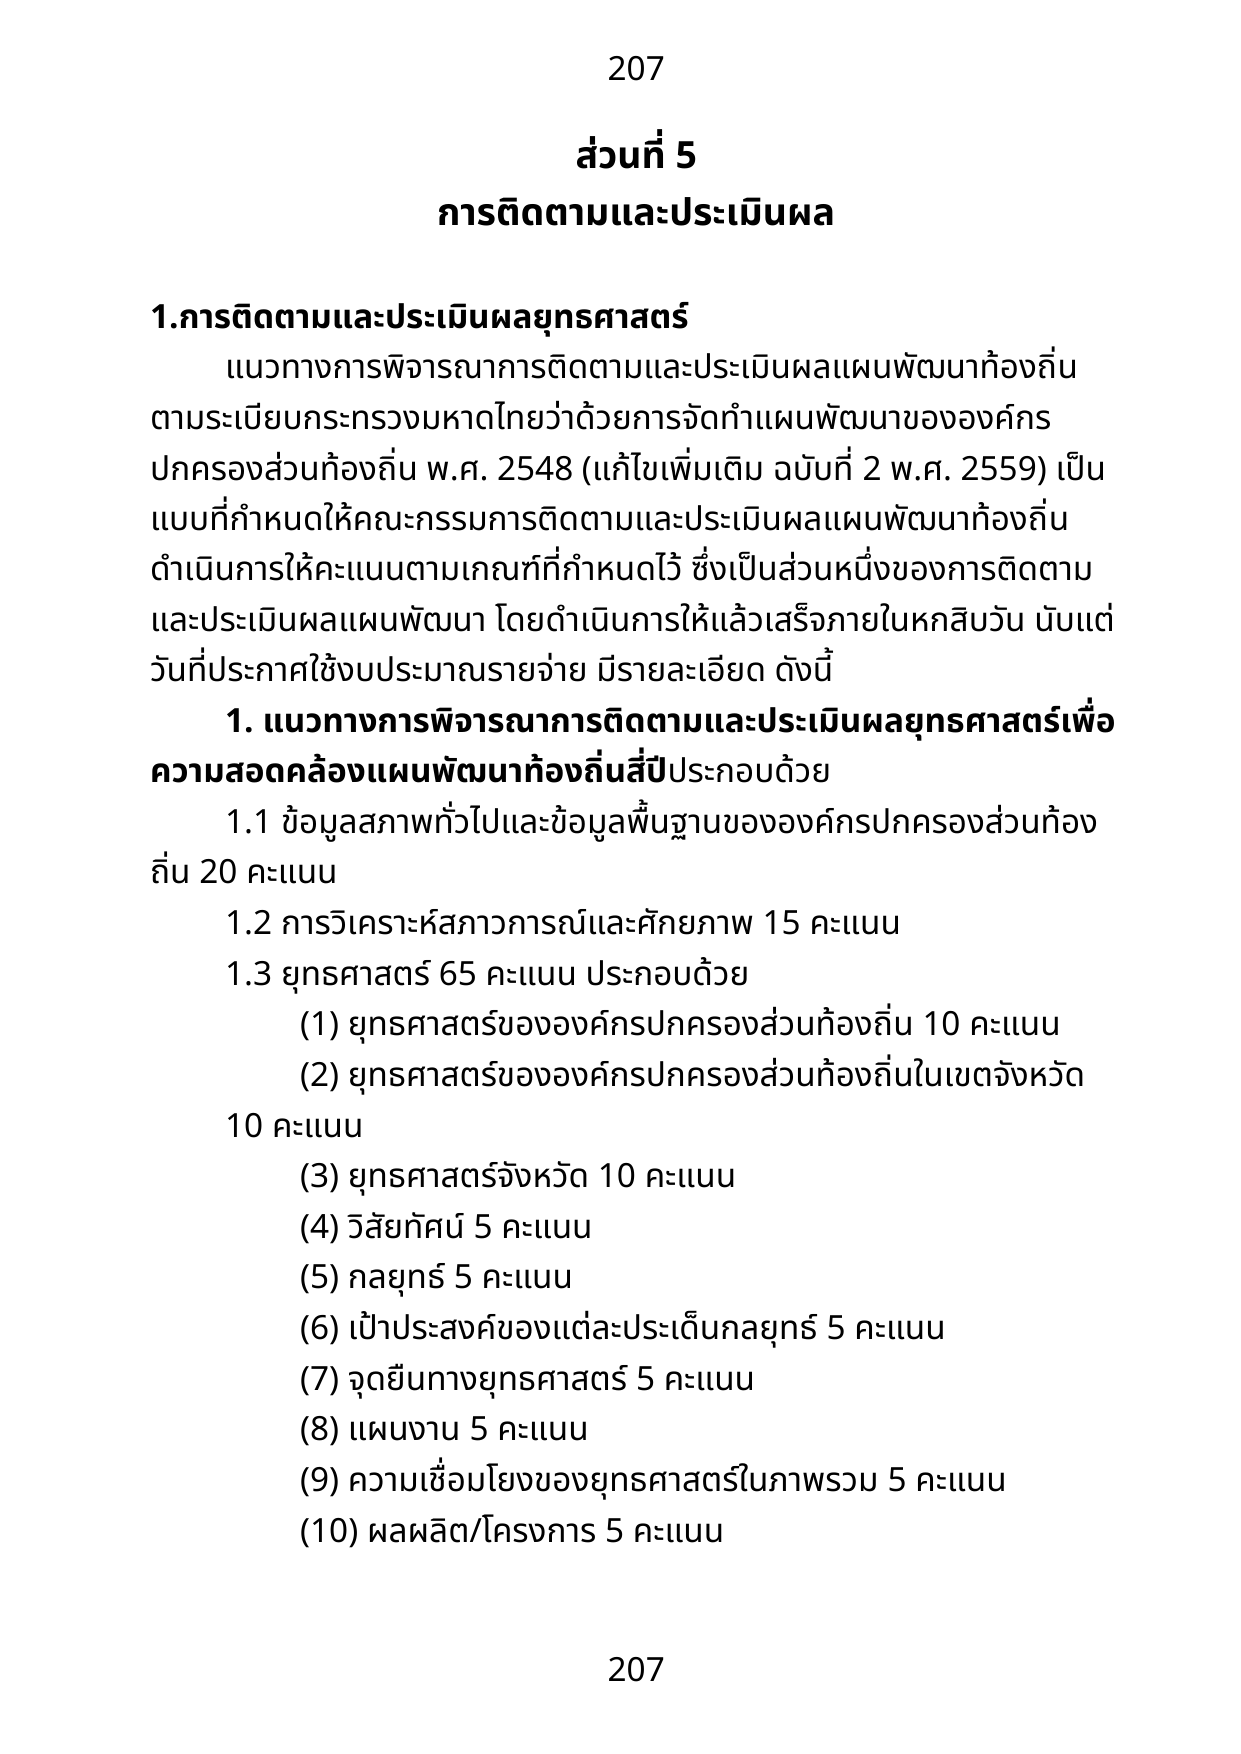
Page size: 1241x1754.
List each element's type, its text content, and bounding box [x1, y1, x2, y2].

text (5) กลยุทธ์ 5 คะแนน [225, 1253, 1122, 1304]
text 1.3 ยุทธศาสตร์ 65 คะแนน ประกอบด้วย [150, 949, 1122, 1000]
text (3) ยุทธศาสตร์จังหวัด 10 คะแนน [225, 1152, 1122, 1203]
text (10) ผลผลิต/โครงการ 5 คะแนน [225, 1506, 1122, 1557]
text ส่วนที่ 5 [150, 128, 1122, 185]
text (1) ยุทธศาสตร์ขององค์กรปกครองส่วนท้องถิ่น 10 คะแนน [225, 1000, 1122, 1051]
text (4) วิสัยทัศน์ 5 คะแนน [225, 1203, 1122, 1253]
text (8) แผนงาน 5 คะแนน [225, 1405, 1122, 1456]
text แนวทางการพิจารณาการติดตามและประเมินผลแผนพัฒนาท้องถิ่น ตามระเบียบกระทรวงมหาดไทยว่าด้วยการจัดทำแผนพัฒนาขององค์กรปกครองส่วนท้องถิ่น พ.ศ. 2548 (แก้ไขเพิ่มเติม ฉบับที่ 2 พ.ศ. 2559) เป็นแบบที่กำหนดให้คณะกรรมการติดตามและประเมินผลแผนพัฒนาท้องถิ่น ดำเนินการให้คะแนนตามเกณฑ์ที่กำหนดไว้ ซึ่งเป็นส่วนหนึ่งของการติดตามและประเมินผลแผนพัฒนา โดยดำเนินการให้แล้วเสร็จภายในหกสิบวัน นับแต่วันที่ประกาศใช้งบประมาณรายจ่าย มีรายละเอียด ดังนี้ [150, 343, 1122, 697]
text (2) ยุทธศาสตร์ขององค์กรปกครองส่วนท้องถิ่นในเขตจังหวัด 10 คะแนน [225, 1051, 1122, 1152]
text (7) จุดยืนทางยุทธศาสตร์ 5 คะแนน [225, 1354, 1122, 1405]
text 1.2 การวิเคราะห์สภาวการณ์และศักยภาพ 15 คะแนน [150, 899, 1122, 949]
text (6) เป้าประสงค์ของแต่ละประเด็นกลยุทธ์ 5 คะแนน [225, 1304, 1122, 1354]
text 1.1 ข้อมูลสภาพทั่วไปและข้อมูลพื้นฐานขององค์กรปกครองส่วนท้องถิ่น 20 คะแนน [150, 798, 1122, 899]
text 1. แนวทางการพิจารณาการติดตามและประเมินผลยุทธศาสตร์เพื่อความสอดคล้องแผนพัฒนาท้องถิ่นสี่ปีประกอบด้วย [150, 697, 1122, 798]
text 1.การติดตามและประเมินผลยุทธศาสตร์ [150, 293, 1122, 343]
text (9) ความเชื่อมโยงของยุทธศาสตร์ในภาพรวม 5 คะแนน [225, 1456, 1122, 1506]
text การติดตามและประเมินผล [150, 185, 1122, 242]
